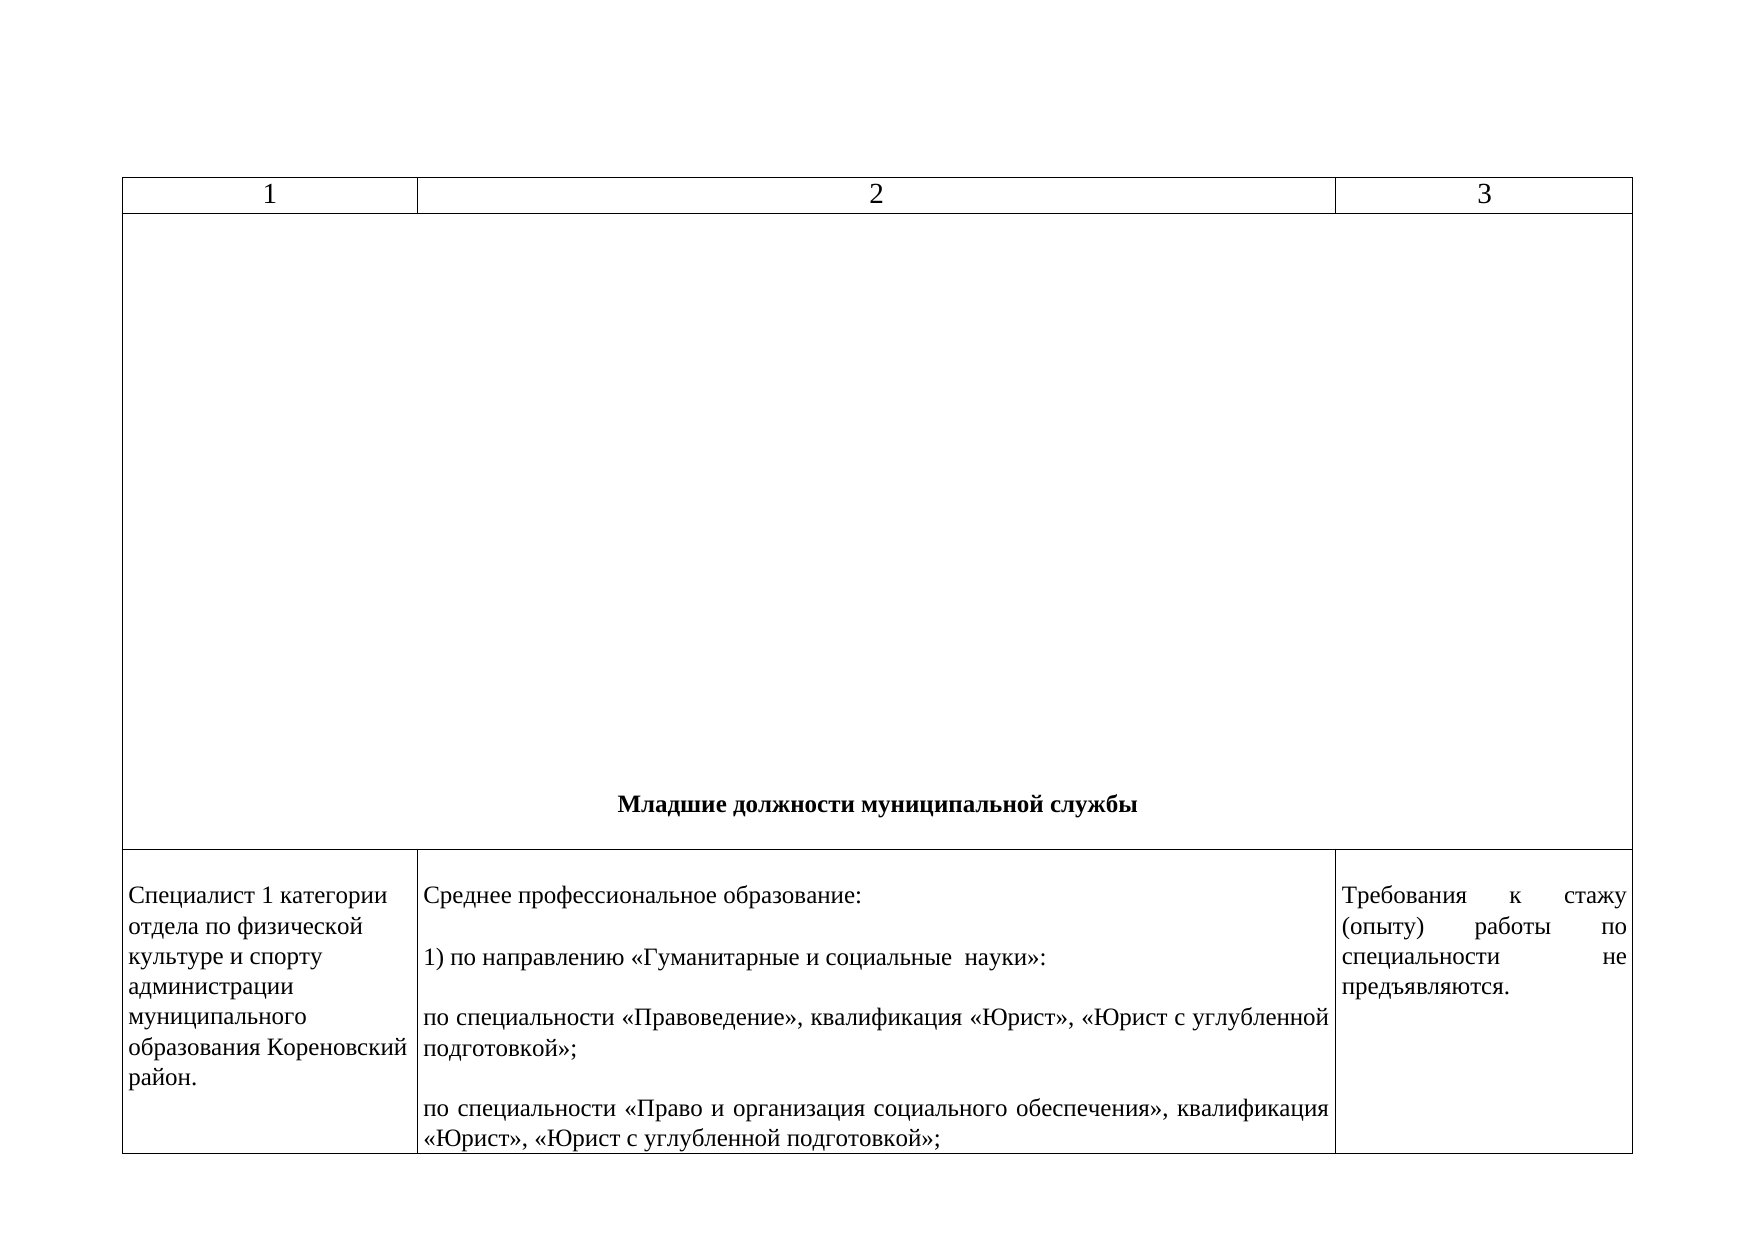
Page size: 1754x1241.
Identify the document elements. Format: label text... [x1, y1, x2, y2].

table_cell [1336, 850, 1632, 1153]
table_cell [123, 850, 417, 1153]
table_header 2 [418, 178, 1335, 213]
table_header 1 [123, 178, 417, 213]
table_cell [418, 850, 1335, 1153]
table_header 3 [1336, 178, 1632, 213]
table_cell Младшие должности муниципальной службы [123, 214, 1632, 848]
